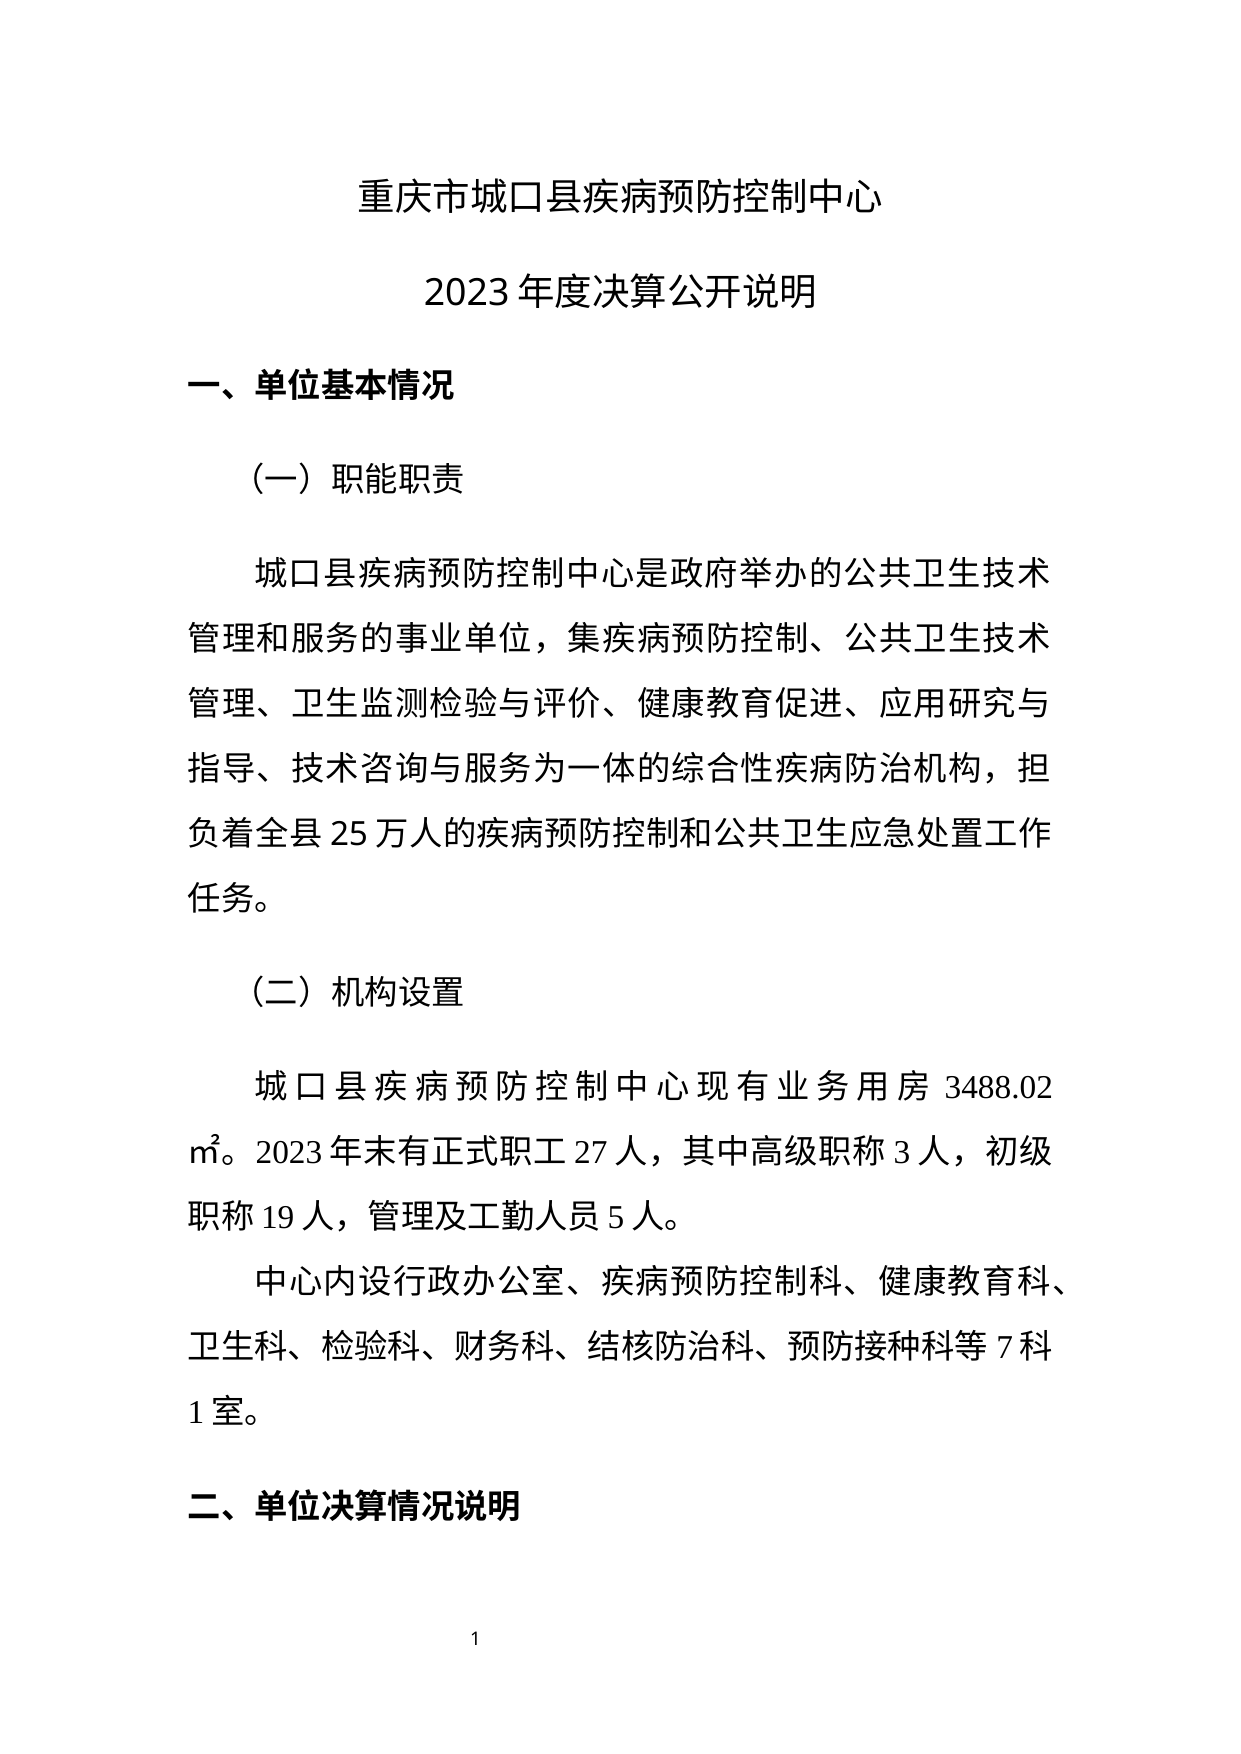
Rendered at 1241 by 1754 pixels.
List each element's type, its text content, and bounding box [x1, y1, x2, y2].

text 二、单位决算情况说明 [187, 1471, 1053, 1536]
text 中心内设行政办公室、疾病预防控制科、健康教育科、卫生科、检验科、财务科、结核防治科、预防接种科等7科1室。 [187, 1247, 1053, 1442]
text 城口县疾病预防控制中心是政府举办的公共卫生技术管理和服务的事业单位，集疾病预防控制、公共卫生技术管理、卫生监测检验与评价、健康教育促进、应用研究与指导、技术咨询与服务为一体的综合性疾病防治机构，担负着全县25万人的疾病预防控制和公共卫生应急处置工作任务。 [187, 539, 1053, 929]
text 2023年度决算公开说明 [187, 256, 1053, 321]
text 重庆市城口县疾病预防控制中心 [187, 162, 1053, 227]
text （二）机构设置 [187, 958, 1053, 1023]
text 一、单位基本情况 [187, 350, 1053, 415]
text （一）职能职责 [187, 444, 1053, 509]
list 城口县疾病预防控制中心现有业务用房3488.02㎡。2023年末有正式职工27人，其中高级职称3人，初级职称19人，管理及工勤人员5人。 [187, 1052, 1053, 1247]
